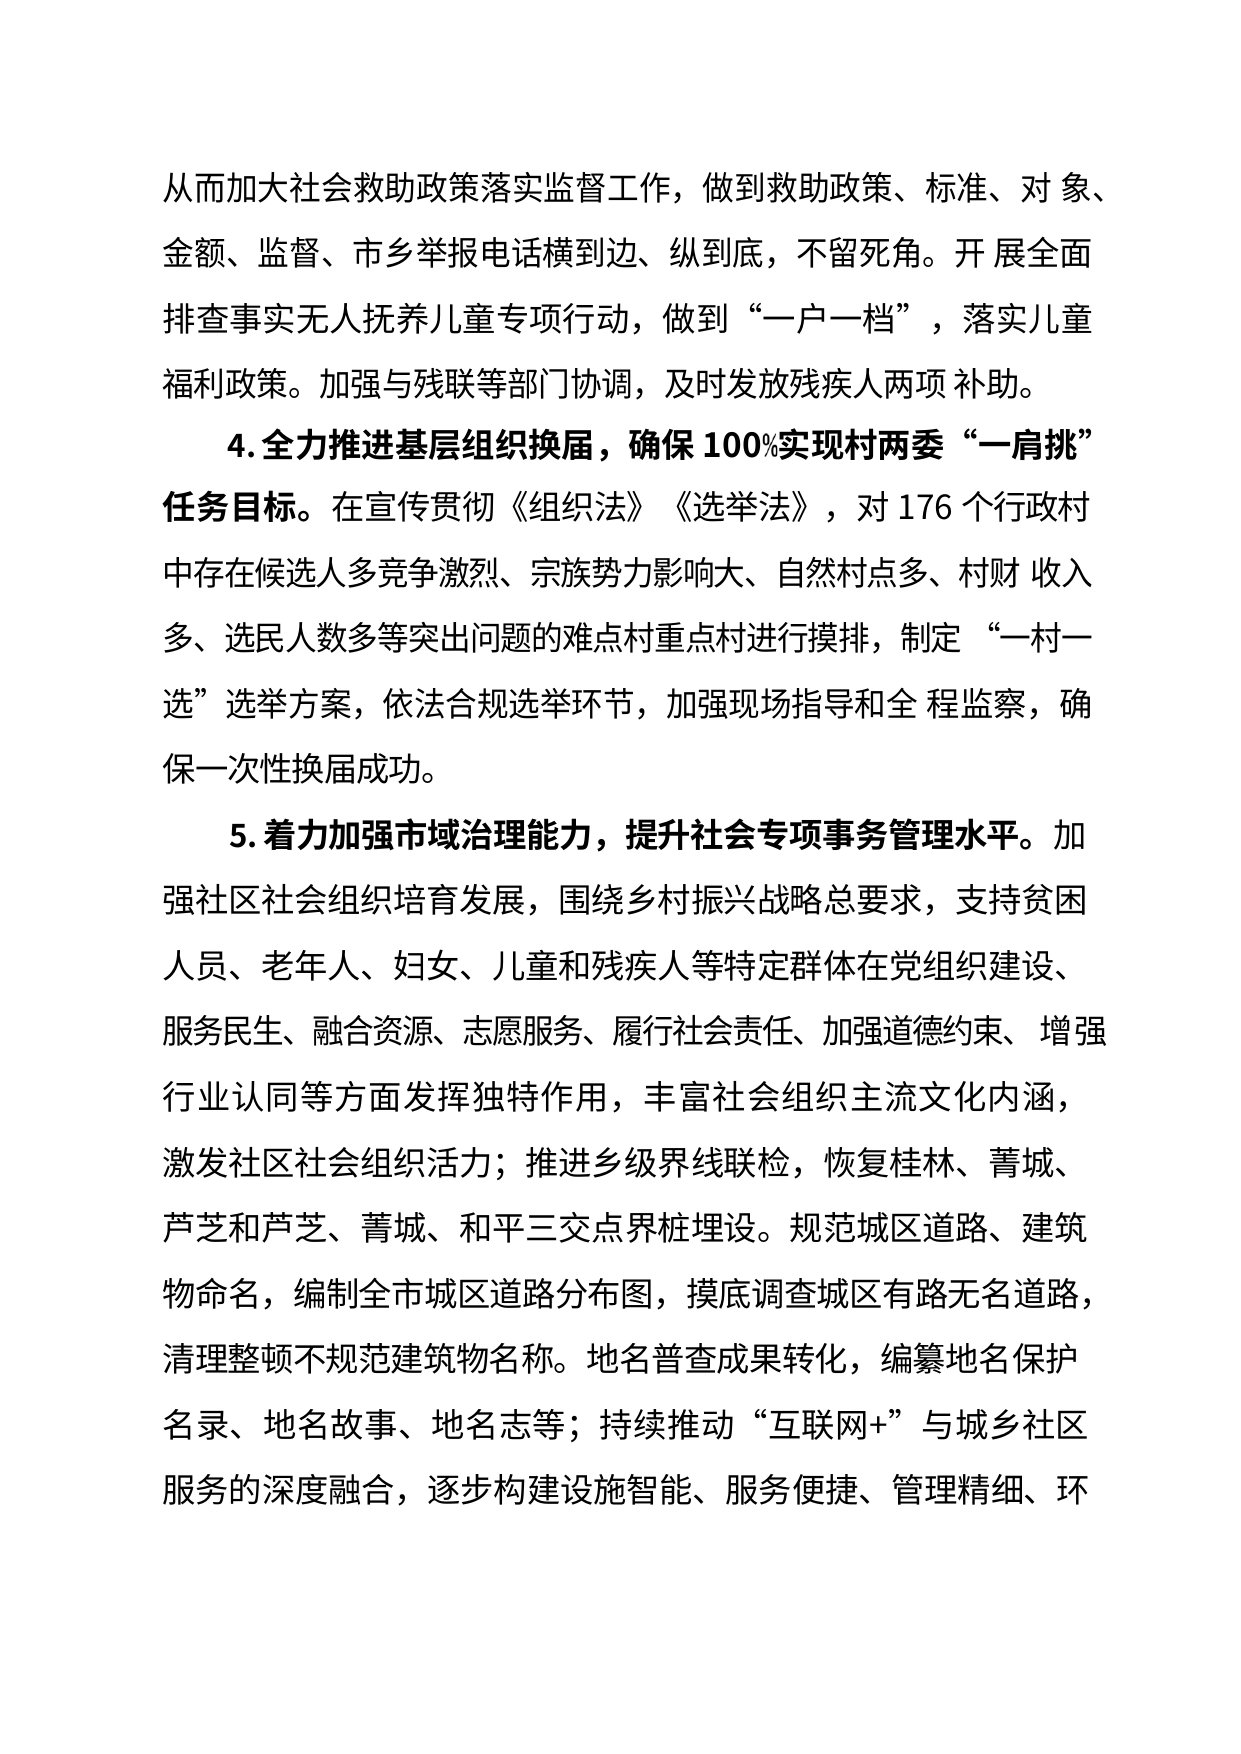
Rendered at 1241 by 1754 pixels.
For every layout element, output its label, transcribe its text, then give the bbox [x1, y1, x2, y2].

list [162, 809, 1109, 1512]
picture [762, 433, 778, 457]
list 全力推进基层组织换届，确保 100实现村两委“一肩挑” [228, 424, 1159, 465]
text 任务目标。在宣传贯彻《组织法》《选举法》，对 176 个行政村中存在候选人多竞争激烈、宗族势力影响大、自然村点多、村财 收入多、选民人数多等突出问题的难点村重点村进行摸排，制定 “一村一选”选举方案，依法合规选举环节，加强现场指导和全 程监察，确保一次性换届成功。 [162, 481, 1093, 791]
text 从而加大社会救助政策落实监督工作，做到救助政策、标准、对 象、金额、监督、市乡举报电话横到边、纵到底，不留死角。开 展全面排查事实无人抚养儿童专项行动，做到“一户一档”，落实儿童福利政策。加强与残联等部门协调，及时发放残疾人两项 补助。 [162, 162, 1093, 406]
